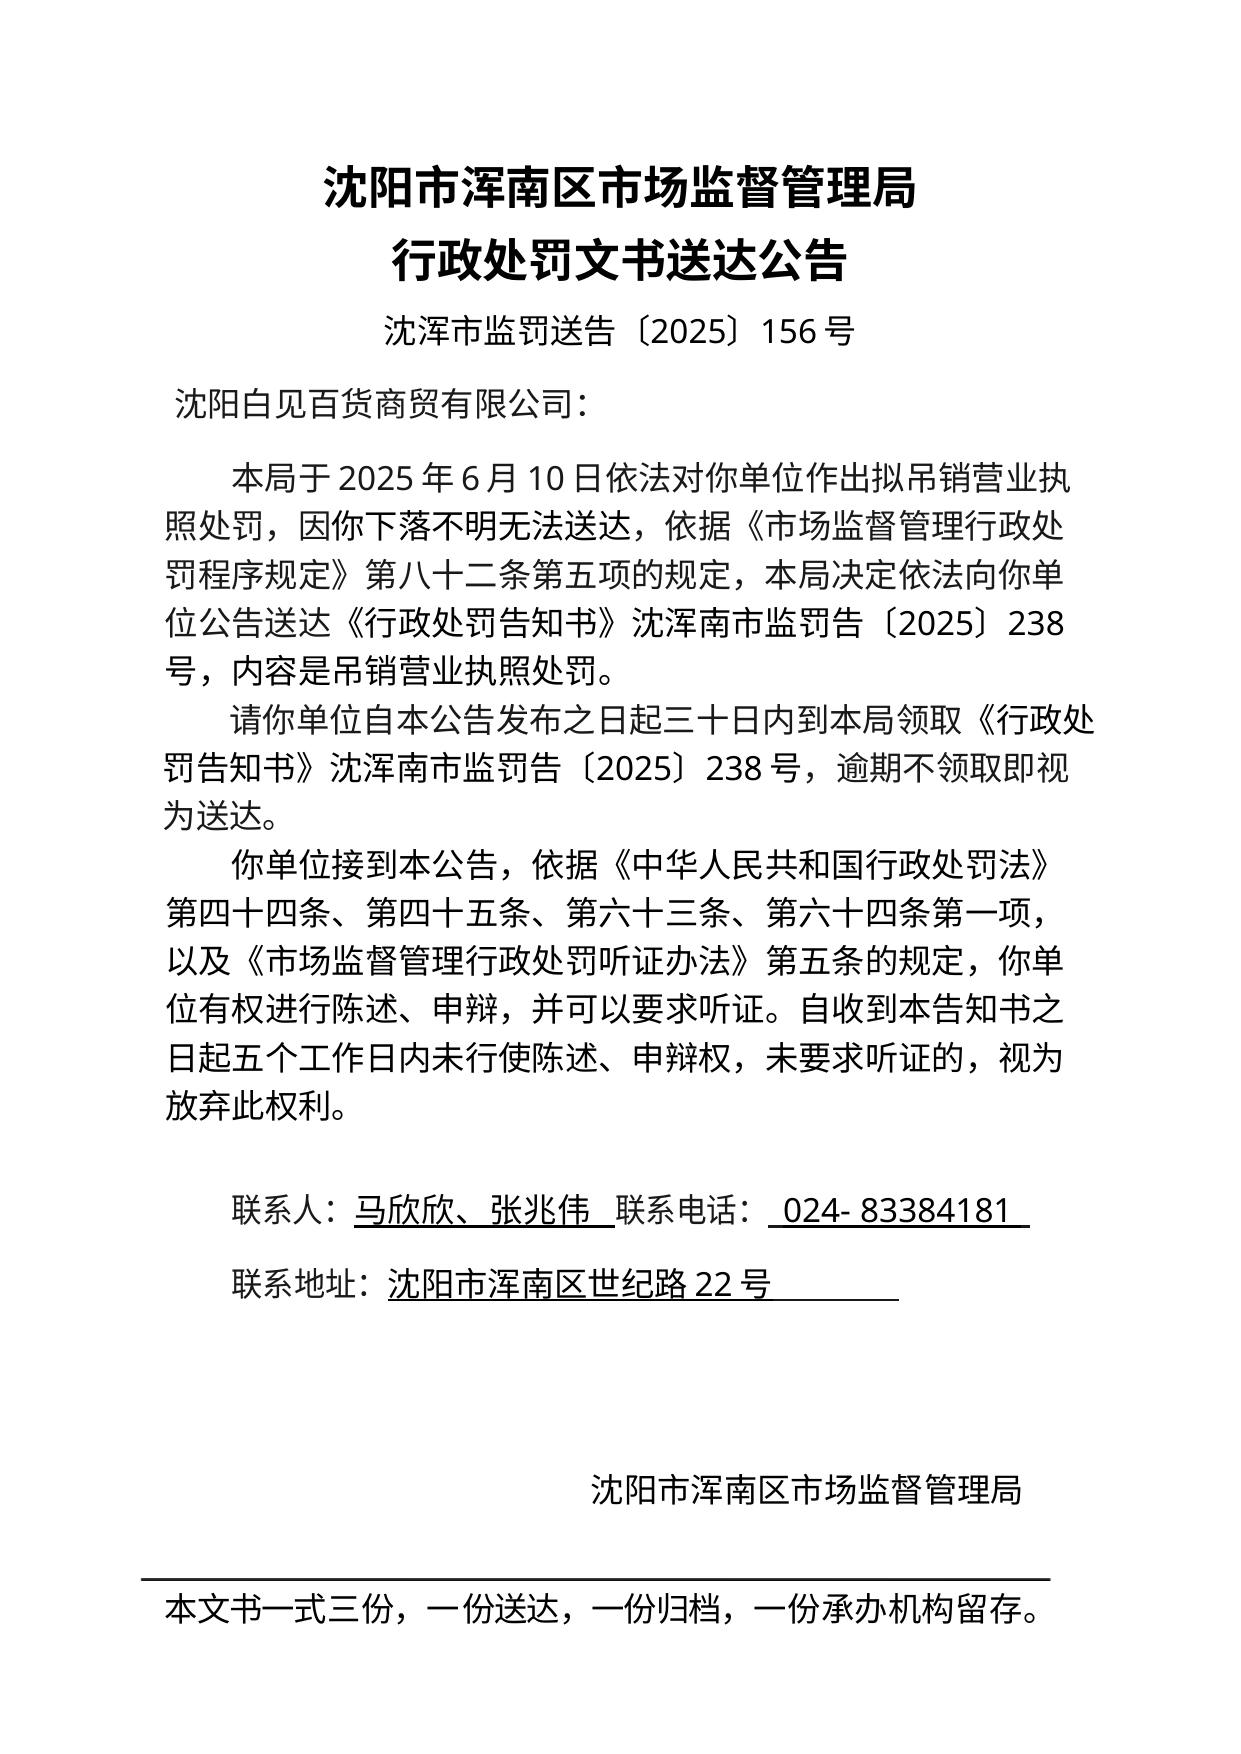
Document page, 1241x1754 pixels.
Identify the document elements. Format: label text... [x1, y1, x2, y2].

text 沈阳市浑南区市场监督管理局 [141, 1464, 1029, 1512]
text 请你单位自本公告发布之日起三十日内到本局领取《行政处罚告知书》沈浑南市监罚告〔2025〕238号，逾期不领取即视为送达。 [162, 693, 1100, 838]
text 沈阳市浑南区市场监督管理局 [141, 151, 1100, 217]
text 沈阳白见百货商贸有限公司： [141, 378, 1087, 426]
text 沈浑市监罚送告〔2025〕156号 [141, 304, 1100, 353]
text 联系人：马欣欣、张兆伟 联系电话： 024- 83384181 [141, 1184, 1100, 1232]
text 本局于2025年6月10日依法对你单位作出拟吊销营业执照处罚，因你下落不明无法送达，依据《市场监督管理行政处罚程序规定》第八十二条第五项的规定，本局决定依法向你单位公告送达《行政处罚告知书》沈浑南市监罚告〔2025〕238号，内容是吊销营业执照处罚。 [164, 452, 1087, 693]
text 联系地址：沈阳市浑南区世纪路22号 [141, 1258, 1100, 1306]
text 行政处罚文书送达公告 [141, 224, 1100, 290]
text 你单位接到本公告，依据《中华人民共和国行政处罚法》第四十四条、第四十五条、第六十三条、第六十四条第一项，以及《市场监督管理行政处罚听证办法》第五条的规定，你单位有权进行陈述、申辩，并可以要求听证。自收到本告知书之日起五个工作日内未行使陈述、申辩权，未要求听证的，视为放弃此权利。 [165, 838, 1087, 1128]
